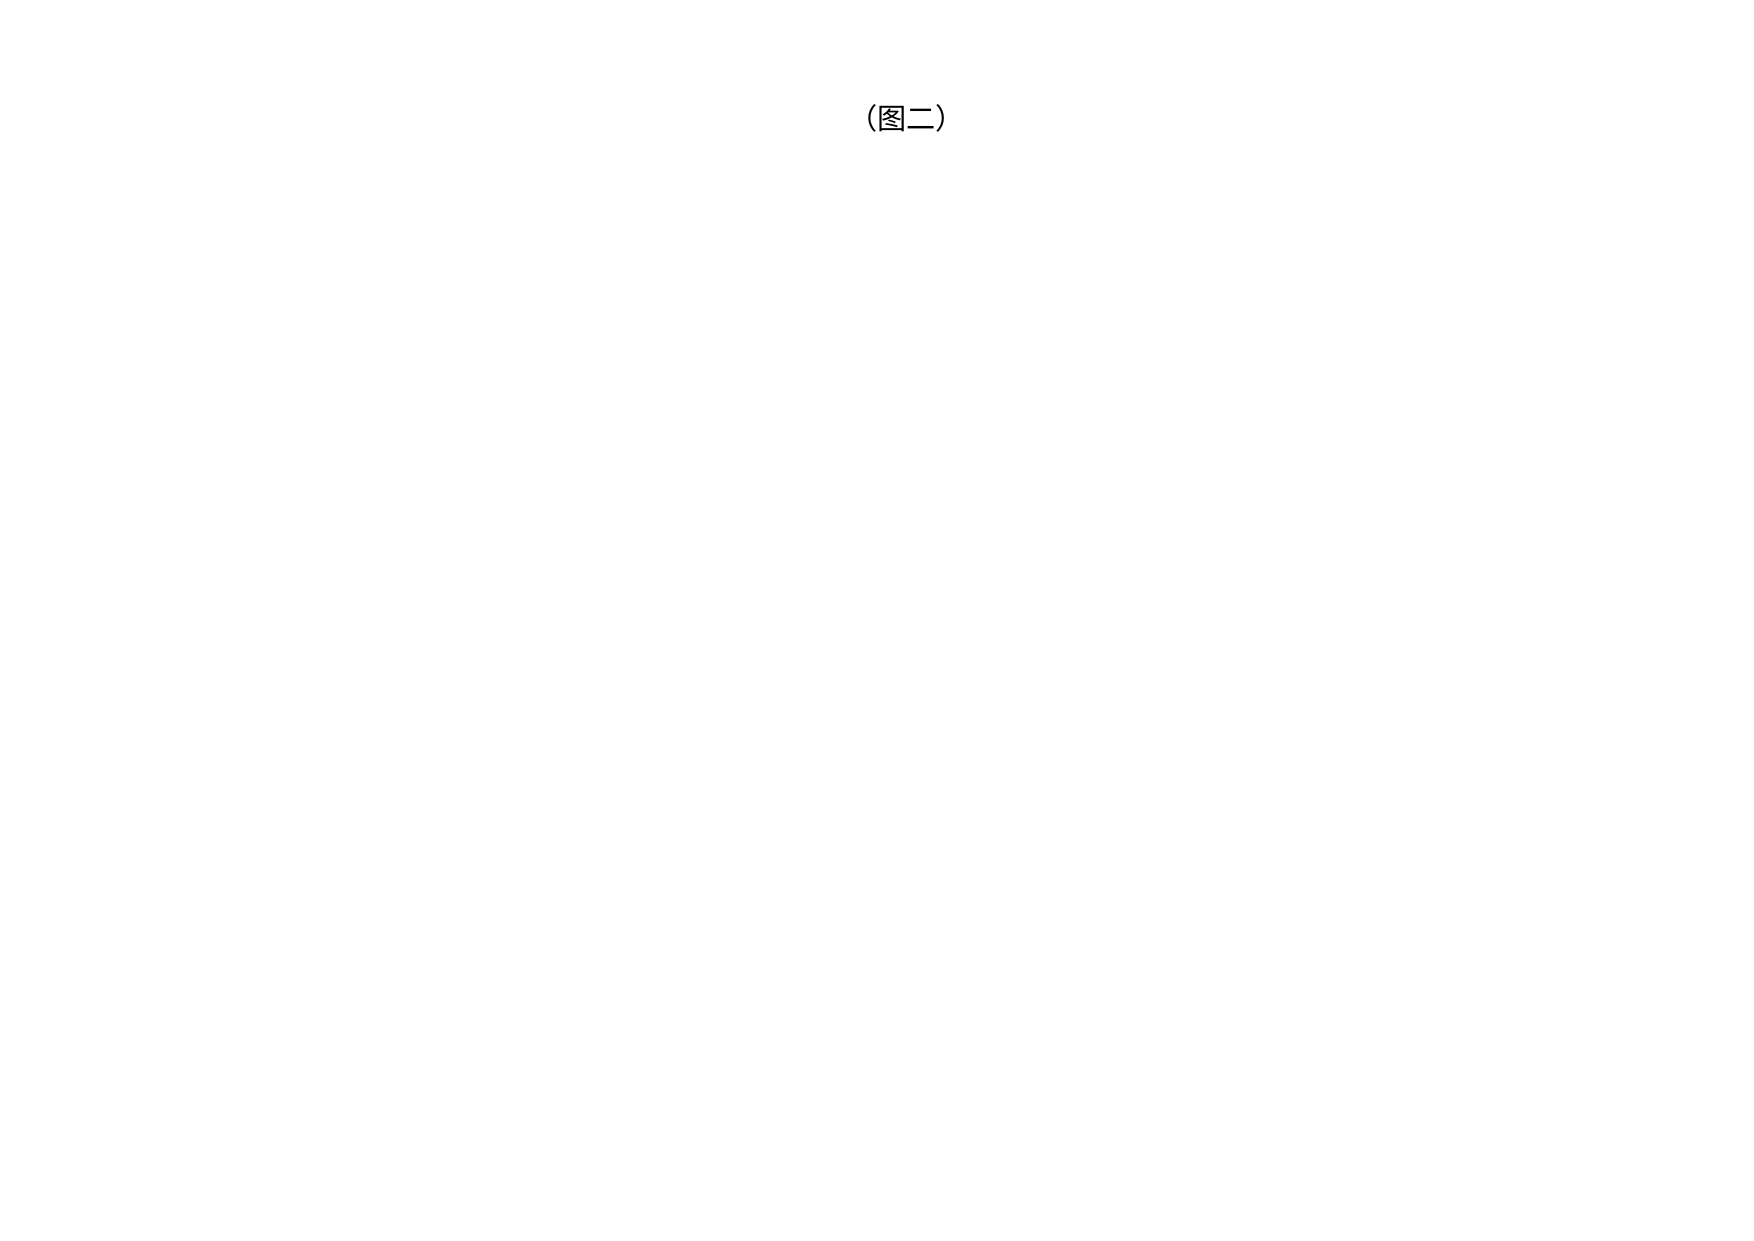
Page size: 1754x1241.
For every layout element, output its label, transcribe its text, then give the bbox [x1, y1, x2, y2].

text （图二） [75, 84, 1679, 149]
